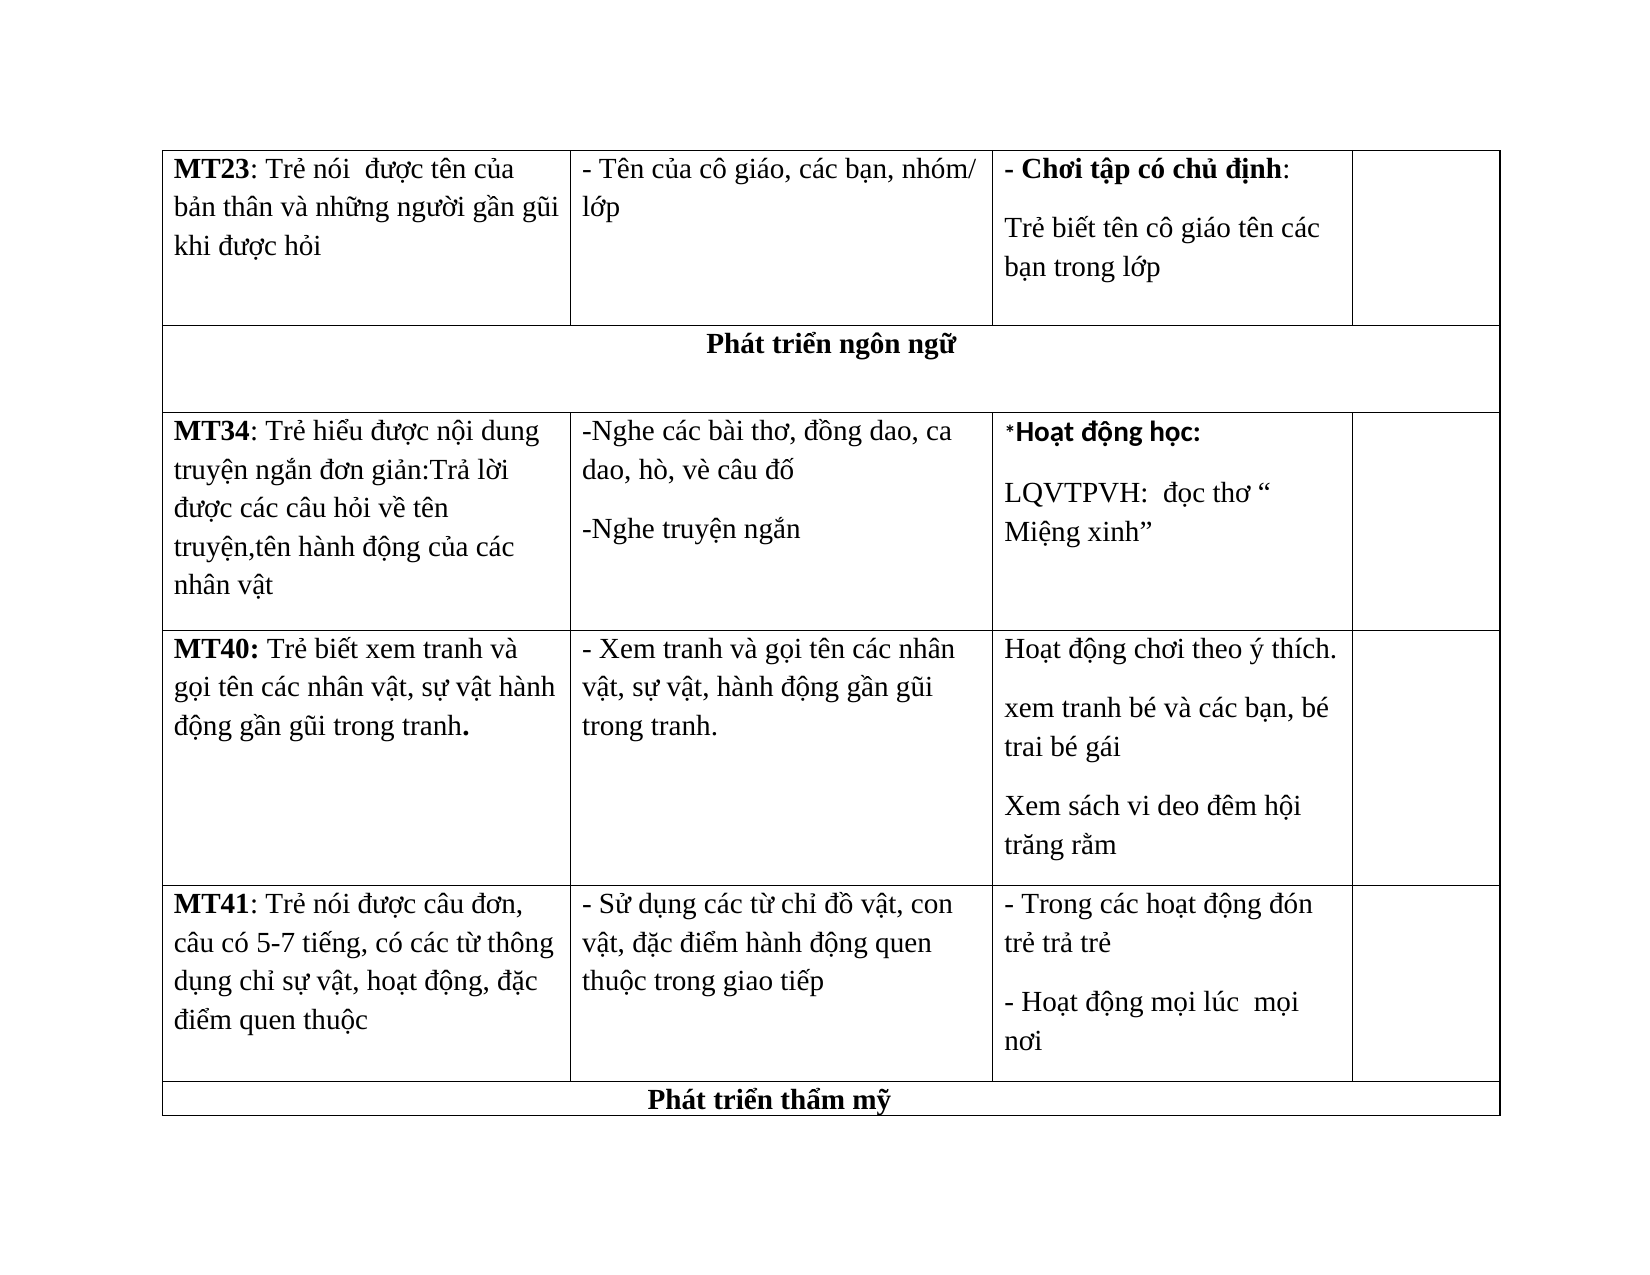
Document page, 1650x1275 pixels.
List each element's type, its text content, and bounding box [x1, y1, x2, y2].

table_cell [1353, 413, 1499, 630]
table_cell - Xem tranh và gọi tên các nhân vật, sự vật, hành động gần gũi trong tranh. [571, 631, 992, 885]
table_cell - Trong các hoạt động đón trẻ trả trẻ - Hoạt động mọi lúc mọi nơi [993, 886, 1352, 1081]
table_cell -Nghe các bài thơ, đồng dao, ca dao, hò, vè câu đố -Nghe truyện ngắn [571, 413, 992, 630]
table_cell Phát triển thẩm mỹ [163, 1082, 1499, 1115]
table_cell Phát triển ngôn ngữ [163, 326, 1499, 412]
table_cell MT34: Trẻ hiểu được nội dung truyện ngắn đơn giản:Trả lời được các câu hỏi về tên truyện,tên hành động của các nhân vật [163, 413, 570, 630]
table_cell [1353, 631, 1499, 885]
table_cell [1353, 886, 1499, 1081]
table_cell Hoạt động chơi theo ý thích. xem tranh bé và các bạn, bé trai bé gái Xem sách vi deo đêm hội trăng rằm [993, 631, 1352, 885]
table_cell - Sử dụng các từ chỉ đồ vật, con vật, đặc điểm hành động quen thuộc trong giao tiếp [571, 886, 992, 1081]
table_cell MT40: Trẻ biết xem tranh và gọi tên các nhân vật, sự vật hành động gần gũi trong tranh. [163, 631, 570, 885]
table_cell - Chơi tập có chủ định: Trẻ biết tên cô giáo tên các bạn trong lớp [993, 151, 1352, 325]
table_cell [1353, 151, 1499, 325]
table_cell MT23: Trẻ nói được tên của bản thân và những người gần gũi khi được hỏi [163, 151, 570, 325]
table_cell MT41: Trẻ nói được câu đơn, câu có 5-7 tiếng, có các từ thông dụng chỉ sự vật, hoạt động, đặc điểm quen thuộc [163, 886, 570, 1081]
table_cell *Hoạt động học: LQVTPVH: đọc thơ “ Miệng xinh” [993, 413, 1352, 630]
table_cell - Tên của cô giáo, các bạn, nhóm/ lớp [571, 151, 992, 325]
